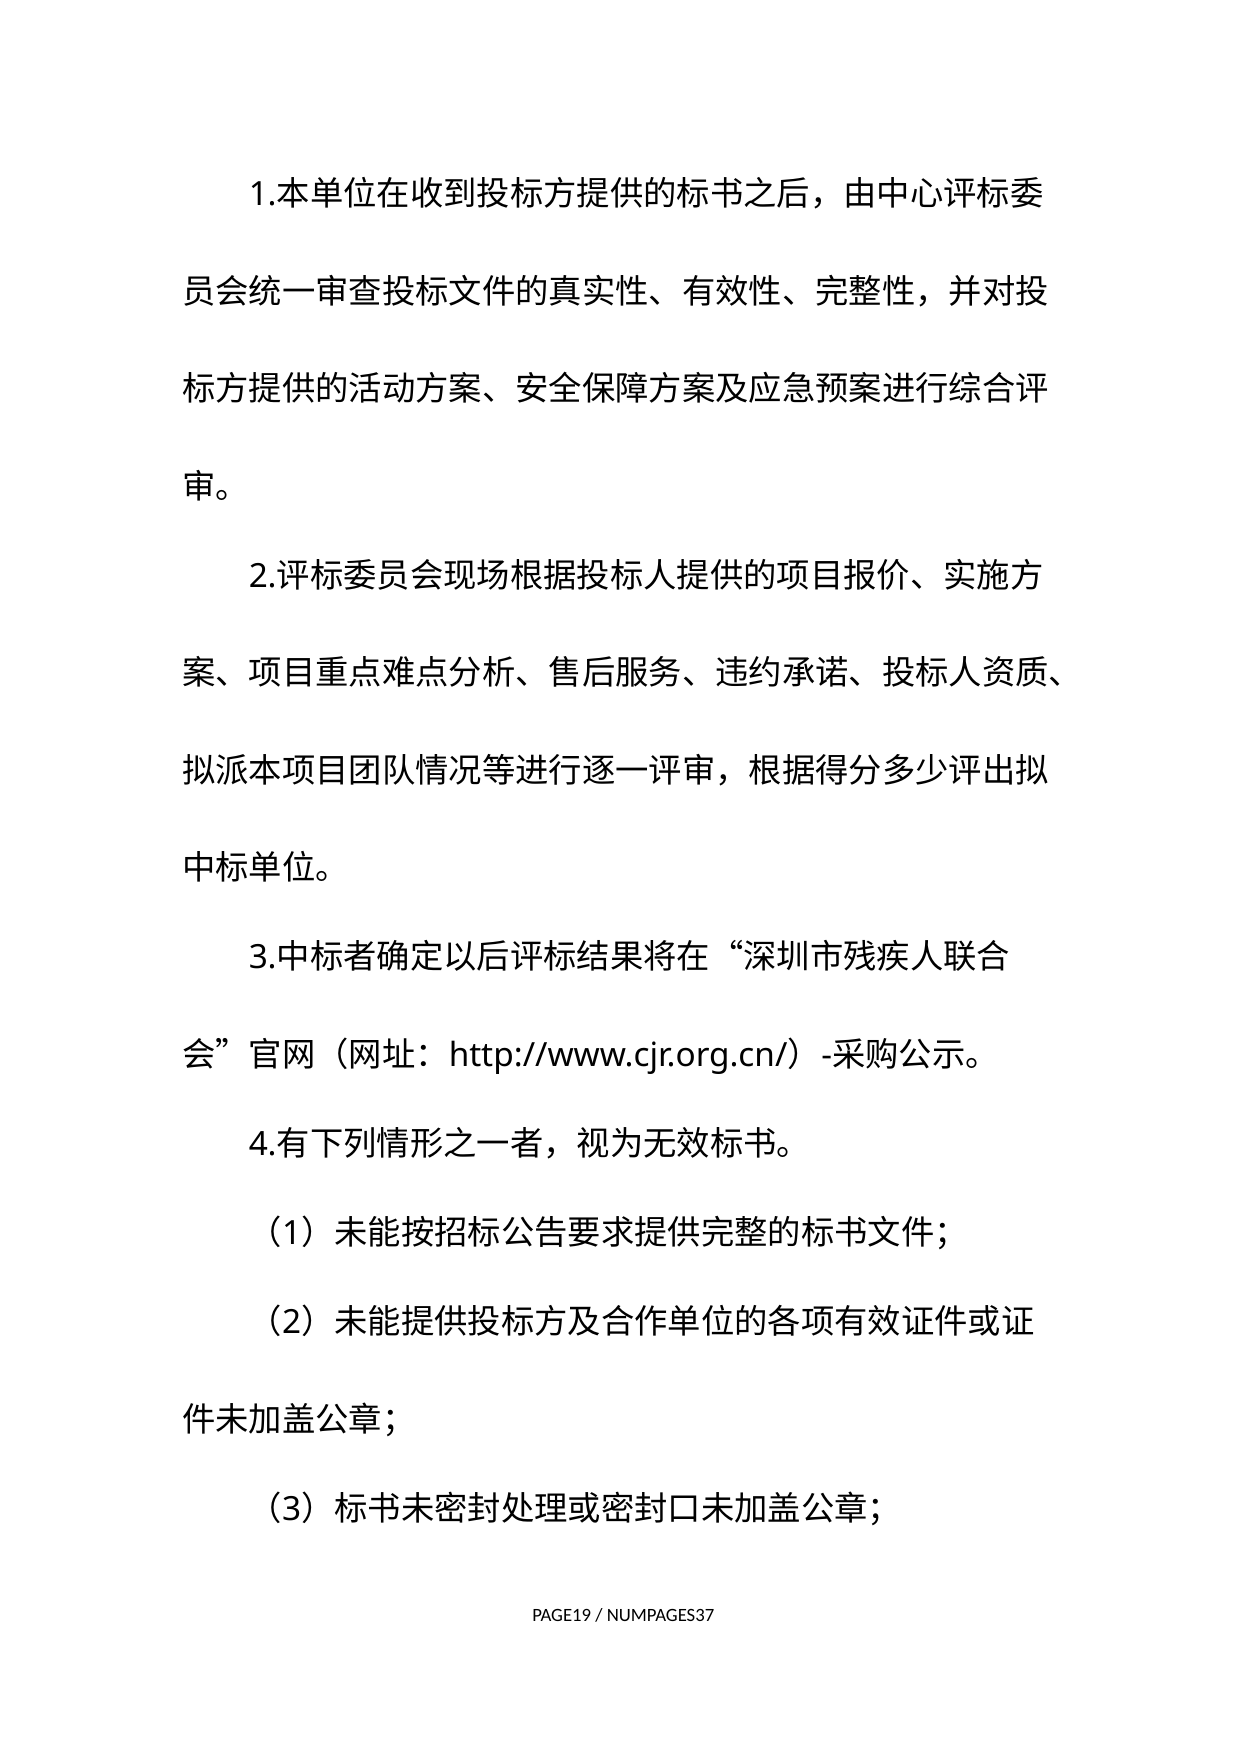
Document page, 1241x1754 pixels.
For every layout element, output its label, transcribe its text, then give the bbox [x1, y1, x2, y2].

text 4.有下列情形之一者，视为无效标书。 [182, 1108, 1064, 1173]
text 3.中标者确定以后评标结果将在“深圳市残疾人联合会”官网（网址：http://www.cjr.org.cn/）-采购公示。 [182, 922, 1064, 1084]
text （3）标书未密封处理或密封口未加盖公章； [182, 1473, 1064, 1538]
text 1.本单位在收到投标方提供的标书之后，由中心评标委员会统一审查投标文件的真实性、有效性、完整性，并对投标方提供的活动方案、安全保障方案及应急预案进行综合评审。 [182, 158, 1064, 516]
text （1）未能按招标公告要求提供完整的标书文件； [182, 1197, 1064, 1262]
text （2）未能提供投标方及合作单位的各项有效证件或证件未加盖公章； [182, 1287, 1064, 1449]
text 2.评标委员会现场根据投标人提供的项目报价、实施方案、项目重点难点分析、售后服务、违约承诺、投标人资质、拟派本项目团队情况等进行逐一评审，根据得分多少评出拟中标单位。 [182, 540, 1064, 898]
